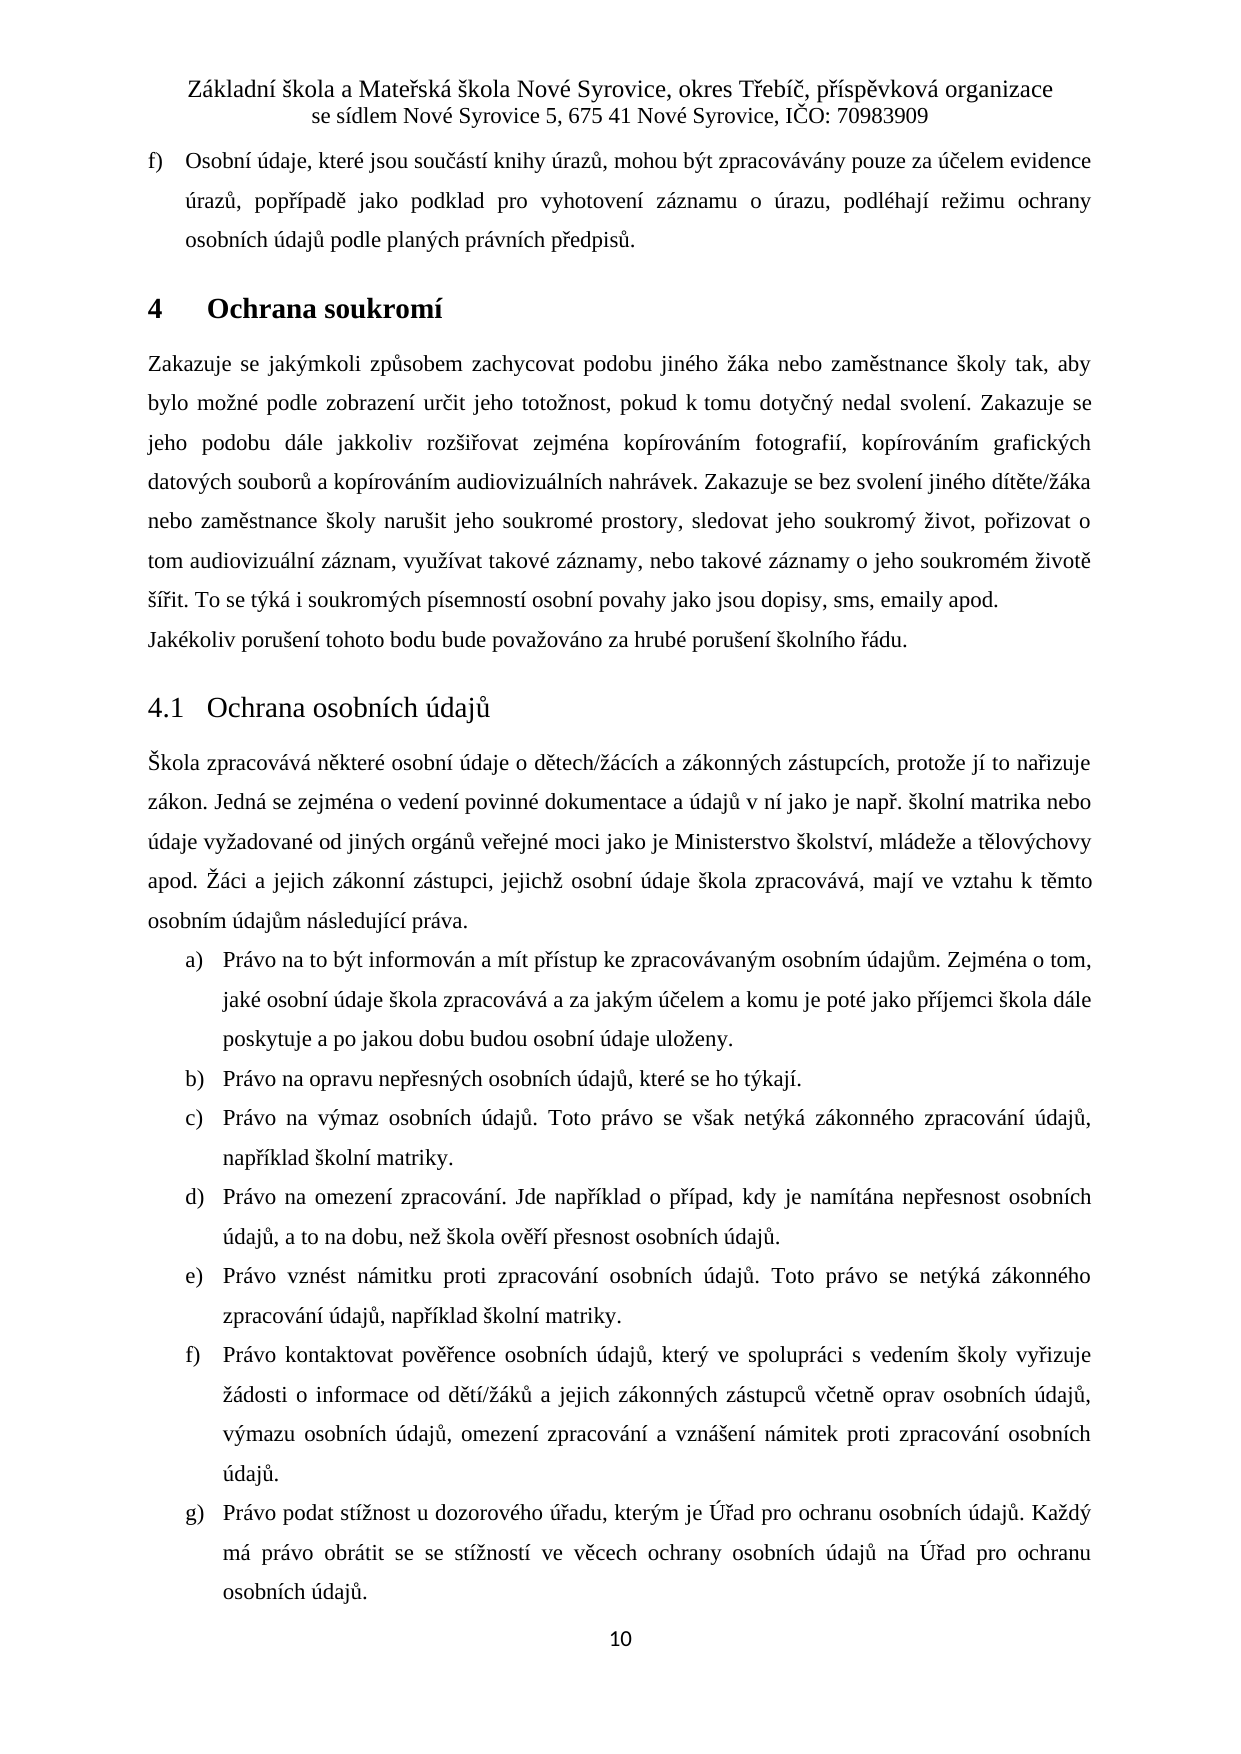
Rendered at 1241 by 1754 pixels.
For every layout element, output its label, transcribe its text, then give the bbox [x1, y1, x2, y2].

subtitle Ochrana soukromí [148, 291, 1093, 324]
list Právo vznést námitku proti zpracování osobních údajů. Toto právo se netýká zákonného zpracování údajů, například školní matriky. [185, 1262, 1093, 1328]
list Právo na to být informován a mít přístup ke zpracovávaným osobním údajům. Zejména o tom, jaké osobní údaje škola zpracovává a za jakým účelem a komu je poté jako příjemci škola dále poskytuje a po jakou dobu budou osobní údaje uloženy. [185, 946, 1093, 1052]
list Osobní údaje, které jsou součástí knihy úrazů, mohou být zpracovávány pouze za účelem evidence úrazů, popřípadě jako podklad pro vyhotovení záznamu o úrazu, podléhají režimu ochrany osobních údajů podle planých právních předpisů. [148, 148, 1093, 253]
list Právo kontaktovat pověřence osobních údajů, který ve spolupráci s vedením školy vyřizuje žádosti o informace od dětí/žáků a jejich zákonných zástupců včetně oprav osobních údajů, výmazu osobních údajů, omezení zpracování a vznášení námitek proti zpracování osobních údajů. [185, 1341, 1093, 1486]
subtitle Ochrana osobních údajů [148, 690, 1093, 724]
list Jakékoliv porušení tohoto bodu bude považováno za hrubé porušení školního řádu. [148, 626, 1093, 652]
list Právo podat stížnost u dozorového úřadu, kterým je Úřad pro ochranu osobních údajů. Každý má právo obrátit se se stížností ve věcech ochrany osobních údajů na Úřad pro ochranu osobních údajů. [185, 1499, 1093, 1604]
list Právo na opravu nepřesných osobních údajů, které se ho týkají. [185, 1065, 1093, 1091]
list Škola zpracovává některé osobní údaje o dětech/žácích a zákonných zástupcích, protože jí to nařizuje zákon. Jedná se zejména o vedení povinné dokumentace a údajů v ní jako je např. školní matrika nebo údaje vyžadované od jiných orgánů veřejné moci jako je Ministerstvo školství, mládeže a tělovýchovy apod. Žáci a jejich zákonní zástupci, jejichž osobní údaje škola zpracovává, mají ve vztahu k těmto osobním údajům následující práva. [148, 749, 1093, 933]
list Právo na omezení zpracování. Jde například o případ, kdy je namítána nepřesnost osobních údajů, a to na dobu, než škola ověří přesnost osobních údajů. [185, 1183, 1093, 1249]
list Zakazuje se jakýmkoli způsobem zachycovat podobu jiného žáka nebo zaměstnance školy tak, aby bylo možné podle zobrazení určit jeho totožnost, pokud k tomu dotyčný nedal svolení. Zakazuje se jeho podobu dále jakkoliv rozšiřovat zejména kopírováním fotografií, kopírováním grafických datových souborů a kopírováním audiovizuálních nahrávek. Zakazuje se bez svolení jiného dítěte/žáka nebo zaměstnance školy narušit jeho soukromé prostory, sledovat jeho soukromý život, pořizovat o tom audiovizuální záznam, využívat takové záznamy, nebo takové záznamy o jeho soukromém životě šířit. To se týká i soukromých písemností osobní povahy jako jsou dopisy, sms, emaily apod. [148, 349, 1093, 613]
list Právo na výmaz osobních údajů. Toto právo se však netýká zákonného zpracování údajů, například školní matriky. [185, 1104, 1093, 1170]
